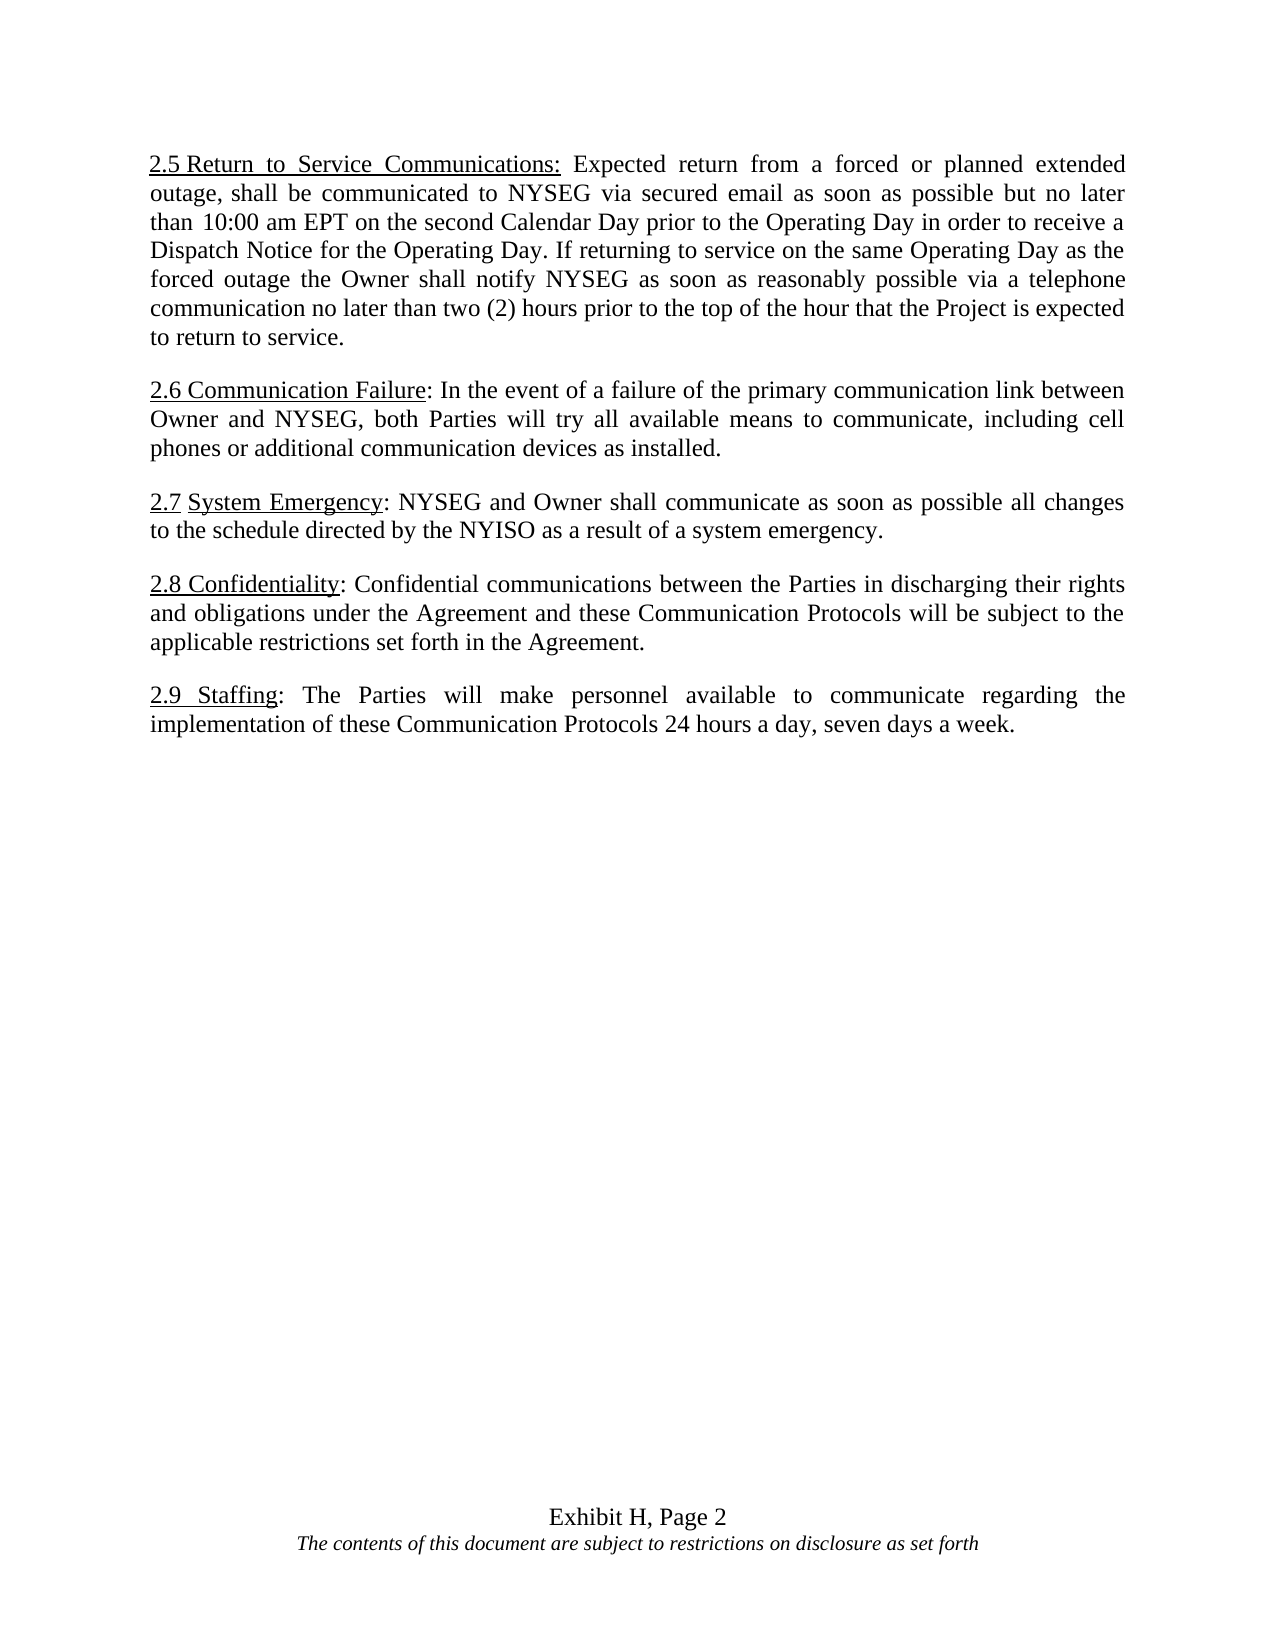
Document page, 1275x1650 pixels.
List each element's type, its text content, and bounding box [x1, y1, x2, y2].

list Confidentiality: Confidential communications between the Parties in discharging their rights and obligations under the Agreement and these Communication Protocols will be subject to the applicable restrictions set forth in the Agreement. [150, 569, 1126, 656]
list Staffing: The Parties will make personnel available to communicate regarding the implementation of these Communication Protocols 24 hours a day, seven days a week. [150, 681, 1125, 738]
list System Emergency: NYSEG and Owner shall communicate as soon as possible all changes to the schedule directed by the NYISO as a result of a system emergency. [150, 487, 1125, 544]
list Communication Failure: In the event of a failure of the primary communication link between Owner and NYSEG, both Parties will try all available means to communicate, including cell phones or additional communication devices as installed. [150, 376, 1126, 462]
list Return to Service Communications: Expected return from a forced or planned extended outage, shall be communicated to NYSEG via secured email as soon as possible but no later than 10:00 am EPT on the second Calendar Day prior to the Operating Day in order to receive a Dispatch Notice for the Operating Day. If returning to service on the same Operating Day as the forced outage the Owner shall notify NYSEG as soon as reasonably possible via a telephone communication no later than two (2) hours prior to the top of the hour that the Project is expected to return to service. [149, 149, 1126, 351]
